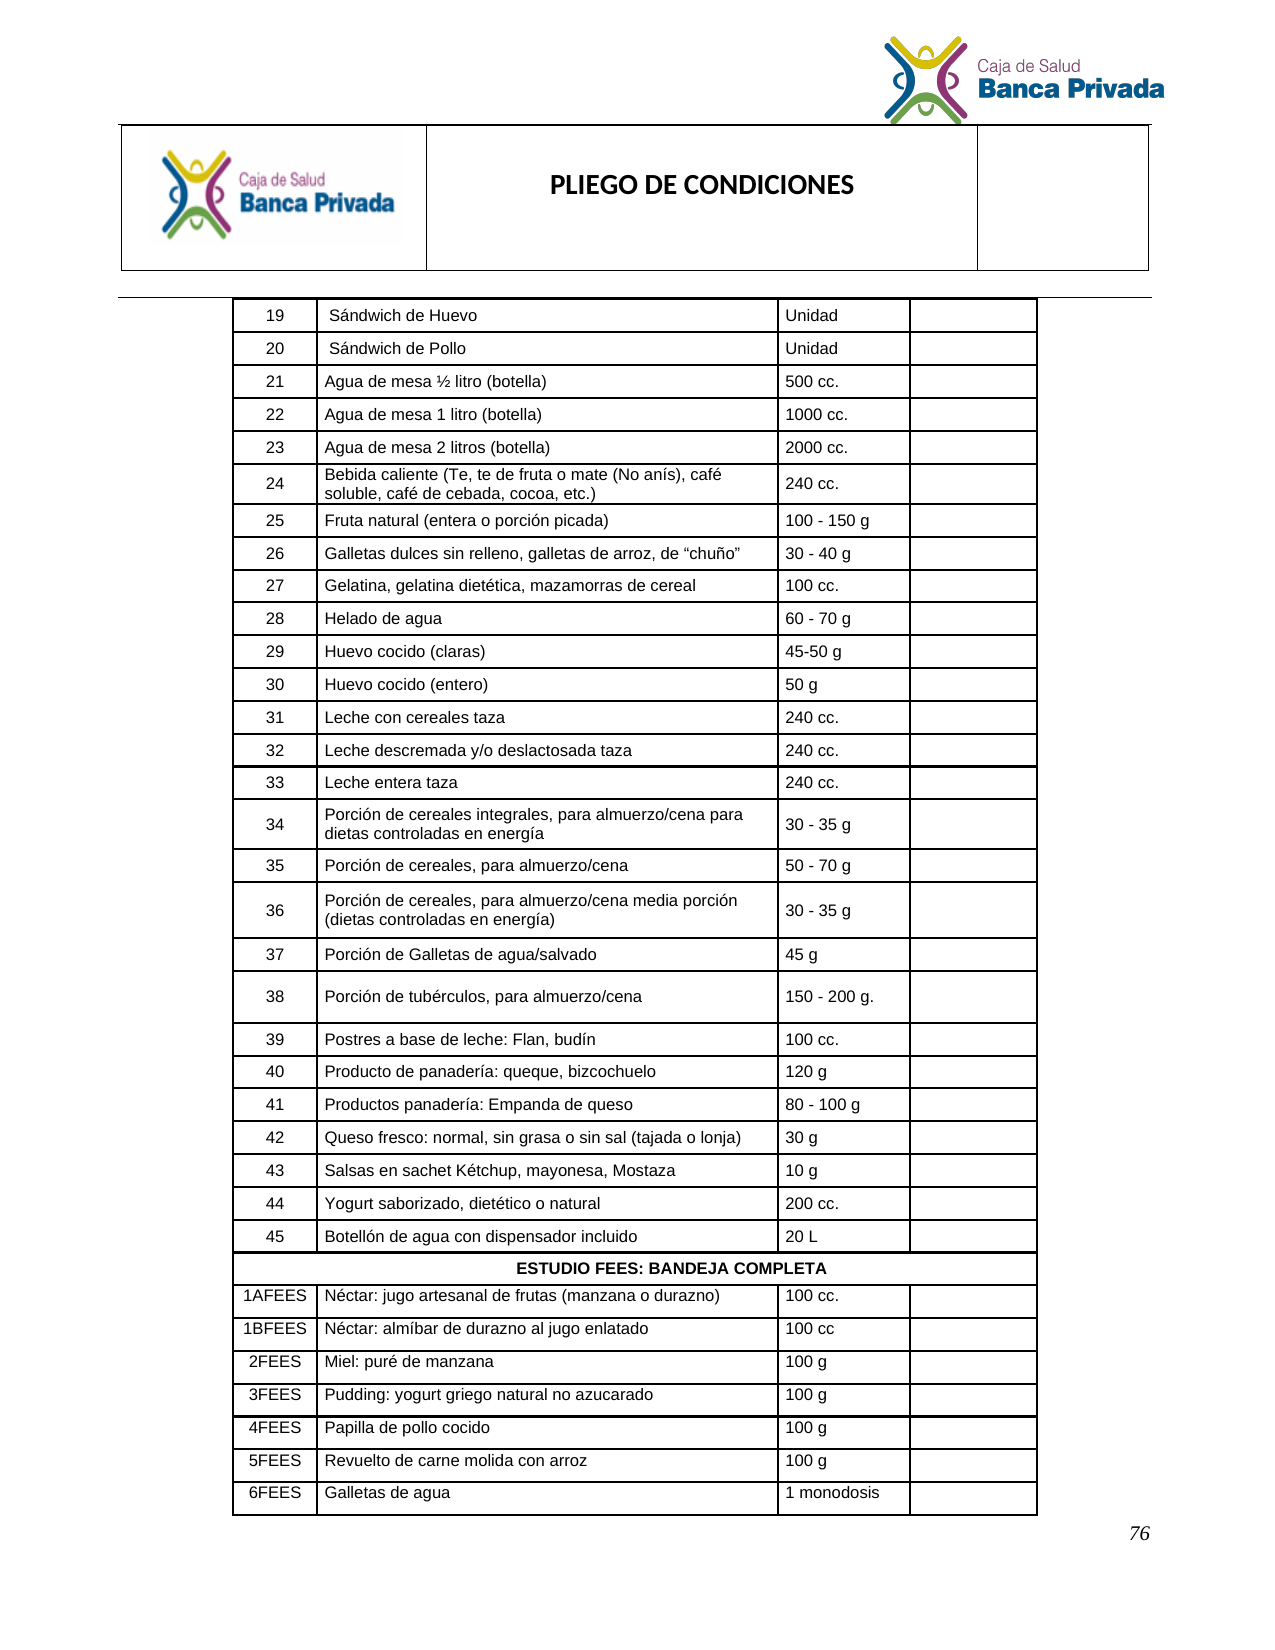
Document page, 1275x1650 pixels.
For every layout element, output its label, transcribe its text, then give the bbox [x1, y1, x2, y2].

table_cell 35 [234, 850, 316, 881]
table_cell Huevo cocido (claras) [318, 636, 777, 667]
table_cell 5FEES [234, 1450, 316, 1481]
table_cell [911, 883, 1036, 937]
table_cell [911, 1024, 1036, 1054]
table_cell 50 - 70 g [779, 850, 909, 881]
table_cell 100 cc. [779, 1024, 909, 1054]
table_cell 10 g [779, 1155, 909, 1186]
table_cell 100 cc. [779, 571, 909, 601]
table_cell [911, 1188, 1036, 1218]
table_cell 41 [234, 1089, 316, 1120]
table_cell 42 [234, 1122, 316, 1153]
table_cell [911, 333, 1036, 364]
picture [873, 126, 977, 135]
table_cell 25 [234, 505, 316, 536]
table_cell 100 g [779, 1385, 909, 1415]
table_cell [911, 1385, 1036, 1415]
picture [147, 126, 403, 245]
table_cell 100 cc [779, 1319, 909, 1350]
table_cell Néctar: almíbar de durazno al jugo enlatado [318, 1319, 777, 1350]
table_cell 1AFEES [234, 1286, 316, 1317]
table_cell [911, 1089, 1036, 1120]
table_cell [911, 1155, 1036, 1186]
table_cell [911, 636, 1036, 667]
table_cell 240 cc. [779, 768, 909, 798]
table_cell 1000 cc. [779, 399, 909, 429]
table_cell 150 - 200 g. [779, 972, 909, 1022]
table_cell Porción de cereales, para almuerzo/cena media porción (dietas controladas en energía) [318, 883, 777, 937]
table_cell [911, 571, 1036, 601]
table_cell Postres a base de leche: Flan, budín [318, 1024, 777, 1054]
table_cell Leche con cereales taza [318, 702, 777, 732]
table_cell 26 [234, 538, 316, 568]
table_cell [911, 735, 1036, 765]
table_cell Galletas dulces sin relleno, galletas de arroz, de “chuño” [318, 538, 777, 568]
table_cell [911, 850, 1036, 881]
table_cell [911, 768, 1036, 798]
table_cell Helado de agua [318, 603, 777, 634]
table_cell Unidad [779, 300, 909, 331]
table_cell 34 [234, 800, 316, 848]
table_cell [911, 505, 1036, 536]
table_cell [911, 1418, 1036, 1448]
table_cell Sándwich de Huevo [318, 300, 777, 331]
table_cell 45 [234, 1221, 316, 1251]
table_cell 21 [234, 366, 316, 397]
table_cell [911, 1319, 1036, 1350]
table_cell Néctar: jugo artesanal de frutas (manzana o durazno) [318, 1286, 777, 1317]
table_cell 24 [234, 465, 316, 503]
table_cell [911, 972, 1036, 1022]
table_cell [911, 603, 1036, 634]
table_cell 240 cc. [779, 465, 909, 503]
table_cell Porción de cereales integrales, para almuerzo/cena para dietas controladas en energía [318, 800, 777, 848]
table_cell Unidad [779, 333, 909, 364]
table_cell [911, 702, 1036, 732]
table_cell 50 g [779, 669, 909, 700]
table_cell Papilla de pollo cocido [318, 1418, 777, 1448]
table_cell 44 [234, 1188, 316, 1218]
table_cell Fruta natural (entera o porción picada) [318, 505, 777, 536]
table_cell Productos panadería: Empanda de queso [318, 1089, 777, 1120]
table_cell 20 [234, 333, 316, 364]
table_cell 30 - 35 g [779, 883, 909, 937]
table_cell Gelatina, gelatina dietética, mazamorras de cereal [318, 571, 777, 601]
table_cell [911, 399, 1036, 429]
table_cell [911, 1450, 1036, 1481]
table_cell 30 [234, 669, 316, 700]
table_cell [911, 300, 1036, 331]
table_cell Leche entera taza [318, 768, 777, 798]
table_cell 20 L [779, 1221, 909, 1251]
table_cell [911, 465, 1036, 503]
table_cell 1 monodosis [779, 1483, 909, 1514]
table_cell 200 cc. [779, 1188, 909, 1218]
table_cell 100 g [779, 1352, 909, 1383]
table_cell 2000 cc. [779, 432, 909, 462]
table_cell 240 cc. [779, 702, 909, 732]
table_cell 33 [234, 768, 316, 798]
table_cell 37 [234, 939, 316, 970]
table_cell [911, 800, 1036, 848]
table_cell Revuelto de carne molida con arroz [318, 1450, 777, 1481]
table_cell 6FEES [234, 1483, 316, 1514]
table_cell [911, 1352, 1036, 1383]
table_cell 100 g [779, 1450, 909, 1481]
table_cell Producto de panadería: queque, bizcochuelo [318, 1057, 777, 1087]
table_cell 120 g [779, 1057, 909, 1087]
table_cell Porción de Galletas de agua/salvado [318, 939, 777, 970]
table_cell [911, 1122, 1036, 1153]
table_cell Yogurt saborizado, dietético o natural [318, 1188, 777, 1218]
table_cell 100 cc. [779, 1286, 909, 1317]
table_cell [911, 1286, 1036, 1317]
table_cell 3FEES [234, 1385, 316, 1415]
table_cell Salsas en sachet Kétchup, mayonesa, Mostaza [318, 1155, 777, 1186]
table_cell [911, 366, 1036, 397]
table_cell 32 [234, 735, 316, 765]
table_cell ESTUDIO FEES: BANDEJA COMPLETA [234, 1254, 1036, 1284]
table_cell 23 [234, 432, 316, 462]
table_cell 36 [234, 883, 316, 937]
table_cell Bebida caliente (Te, te de fruta o mate (No anís), café soluble, café de cebada, cocoa, etc.) [318, 465, 777, 503]
table_cell Sándwich de Pollo [318, 333, 777, 364]
table_cell 31 [234, 702, 316, 732]
table_cell 30 g [779, 1122, 909, 1153]
picture [978, 126, 1148, 135]
table_cell Agua de mesa ½ litro (botella) [318, 366, 777, 397]
table_cell Agua de mesa 1 litro (botella) [318, 399, 777, 429]
table_cell Porción de cereales, para almuerzo/cena [318, 850, 777, 881]
table_cell 29 [234, 636, 316, 667]
table_cell 60 - 70 g [779, 603, 909, 634]
table_cell [911, 1483, 1036, 1514]
table_cell 43 [234, 1155, 316, 1186]
table_cell 1BFEES [234, 1319, 316, 1350]
table_cell 27 [234, 571, 316, 601]
table_cell Miel: puré de manzana [318, 1352, 777, 1383]
table_cell 38 [234, 972, 316, 1022]
table_cell [911, 1221, 1036, 1251]
table_cell 500 cc. [779, 366, 909, 397]
table_cell [911, 538, 1036, 568]
table_cell 45 g [779, 939, 909, 970]
table_cell 45-50 g [779, 636, 909, 667]
table_cell 28 [234, 603, 316, 634]
table_cell [911, 939, 1036, 970]
table_cell [911, 1057, 1036, 1087]
table_cell 240 cc. [779, 735, 909, 765]
table_cell 30 - 35 g [779, 800, 909, 848]
table_cell 22 [234, 399, 316, 429]
table_cell Leche descremada y/o deslactosada taza [318, 735, 777, 765]
table_cell 40 [234, 1057, 316, 1087]
table_cell 2FEES [234, 1352, 316, 1383]
table_cell Galletas de agua [318, 1483, 777, 1514]
table_cell 4FEES [234, 1418, 316, 1448]
table_cell 39 [234, 1024, 316, 1054]
table_cell Queso fresco: normal, sin grasa o sin sal (tajada o lonja) [318, 1122, 777, 1153]
table_cell [911, 669, 1036, 700]
table_cell [911, 432, 1036, 462]
table_cell 80 - 100 g [779, 1089, 909, 1120]
table_cell Pudding: yogurt griego natural no azucarado [318, 1385, 777, 1415]
table_cell 100 - 150 g [779, 505, 909, 536]
picture [873, 28, 1177, 135]
table_cell 19 [234, 300, 316, 331]
table_cell Porción de tubérculos, para almuerzo/cena [318, 972, 777, 1022]
table_cell Huevo cocido (entero) [318, 669, 777, 700]
table_cell 30 - 40 g [779, 538, 909, 568]
table_cell Agua de mesa 2 litros (botella) [318, 432, 777, 462]
table_cell Botellón de agua con dispensador incluido [318, 1221, 777, 1251]
table_cell 100 g [779, 1418, 909, 1448]
